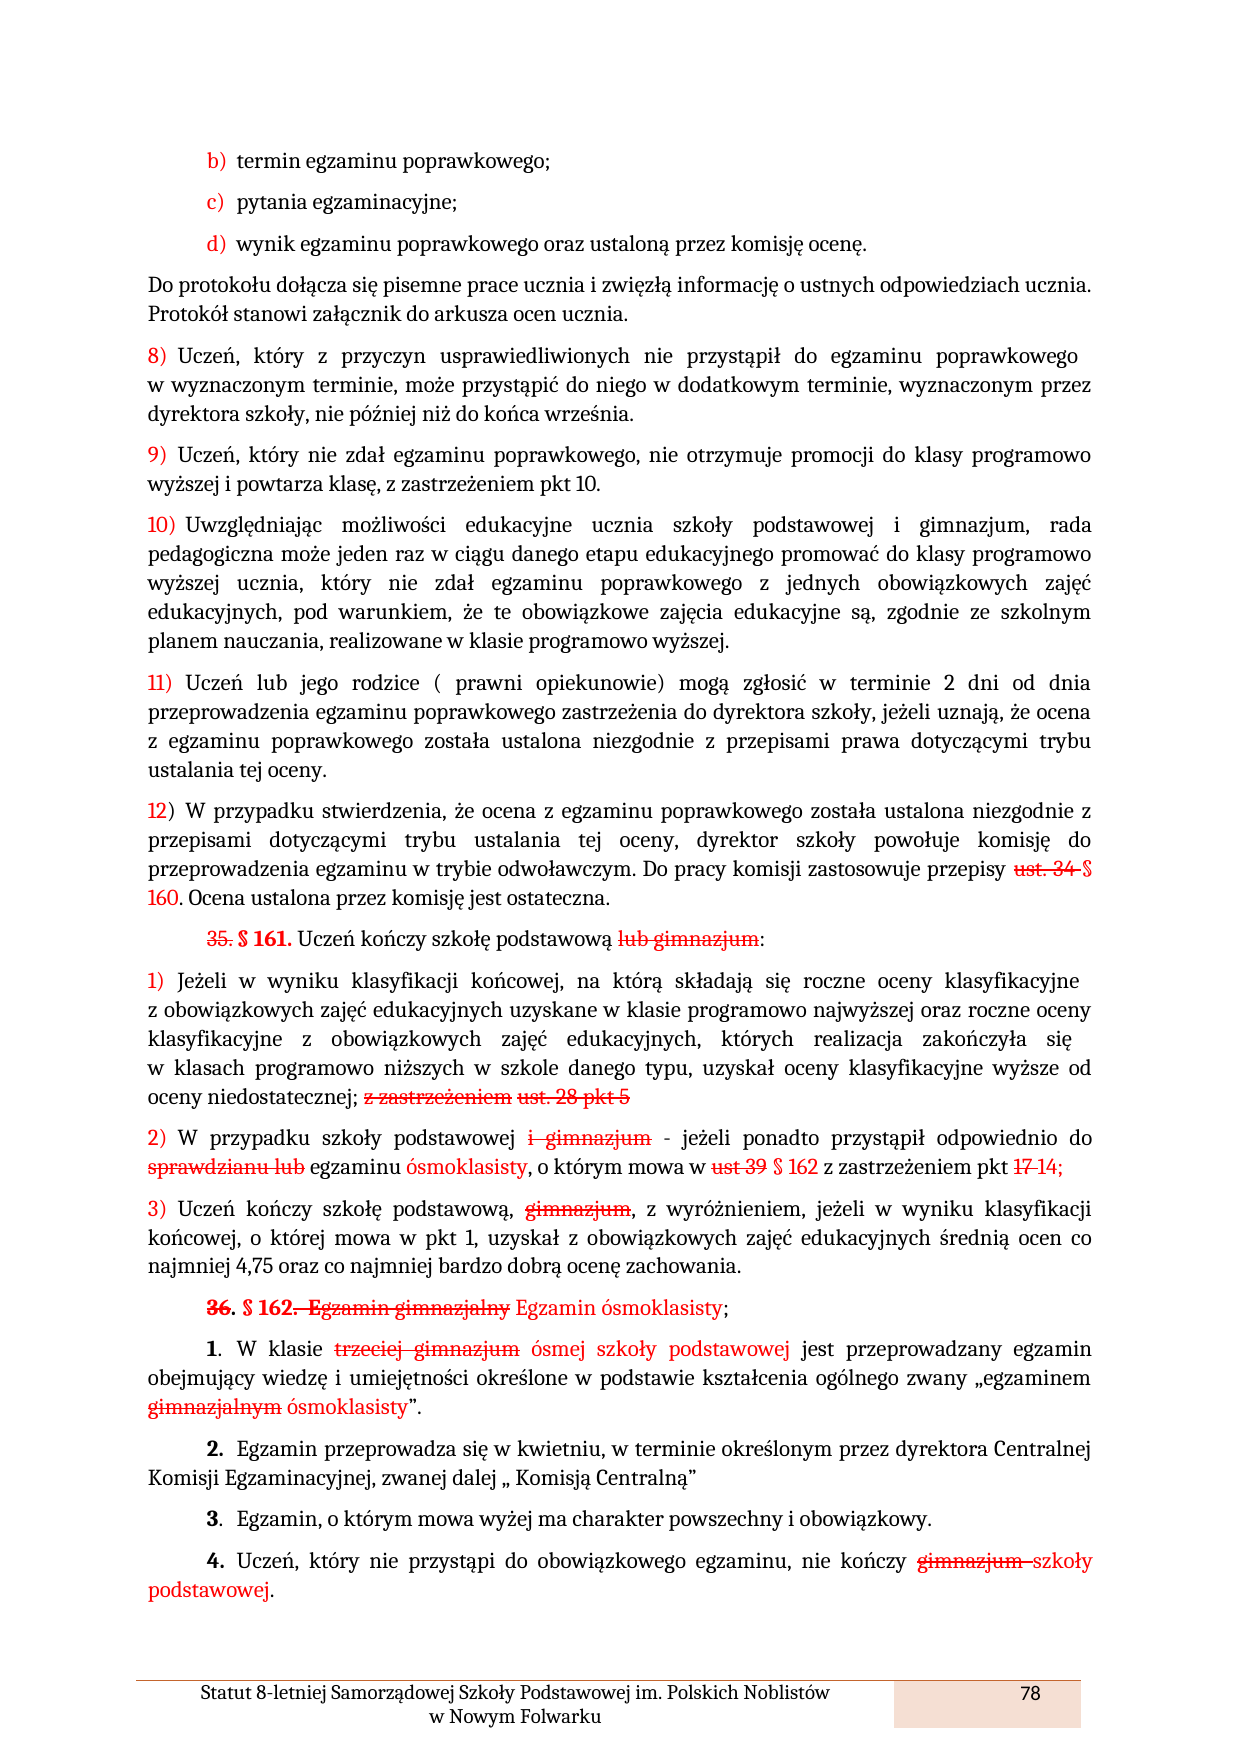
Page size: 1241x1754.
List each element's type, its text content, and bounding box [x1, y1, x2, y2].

text Do protokołu dołącza się pisemne prace ucznia i zwięzłą informację o ustnych odpowiedziach ucznia. Protokół stanowi załącznik do arkusza ocen ucznia. [148, 272, 1093, 327]
text 4. Uczeń, który nie przystąpi do obowiązkowego egzaminu, nie kończy gimnazjum szkoły podstawowej. [148, 1547, 1093, 1603]
text 10) Uwzględniając możliwości edukacyjne ucznia szkoły podstawowej i gimnazjum, rada pedagogiczna może jeden raz w ciągu danego etapu edukacyjnego promować do klasy programowo wyższej ucznia, który nie zdał egzaminu poprawkowego z jednych obowiązkowych zajęć edukacyjnych, pod warunkiem, że te obowiązkowe zajęcia edukacyjne są, zgodnie ze szkolnym planem nauczania, realizowane w klasie programowo wyższej. [148, 512, 1093, 654]
text 3) Uczeń kończy szkołę podstawową, gimnazjum, z wyróżnieniem, jeżeli w wyniku klasyfikacji końcowej, o której mowa w pkt 1, uzyskał z obowiązkowych zajęć edukacyjnych średnią ocen co najmniej 4,75 oraz co najmniej bardzo dobrą ocenę zachowania. [148, 1195, 1093, 1279]
list § 161. Uczeń kończy szkołę podstawową lub gimnazjum: [148, 926, 1093, 952]
text 2) W przypadku szkoły podstawowej i gimnazjum - jeżeli ponadto przystąpił odpowiednio do sprawdzianu lub egzaminu ósmoklasisty, o którym mowa w ust 39 § 162 z zastrzeżeniem pkt 17 14; [148, 1125, 1093, 1180]
text 12) W przypadku stwierdzenia, że ocena z egzaminu poprawkowego została ustalona niezgodnie z przepisami dotyczącymi trybu ustalania tej oceny, dyrektor szkoły powołuje komisję do przeprowadzenia egzaminu w trybie odwoławczym. Do pracy komisji zastosowuje przepisy ust. 34 § 160. Ocena ustalona przez komisję jest ostateczna. [148, 798, 1093, 911]
text 1) Jeżeli w wyniku klasyfikacji końcowej, na którą składają się roczne oceny klasyfikacyjne z obowiązkowych zajęć edukacyjnych uzyskane w klasie programowo najwyższej oraz roczne oceny klasyfikacyjne z obowiązkowych zajęć edukacyjnych, których realizacja zakończyła się w klasach programowo niższych w szkole danego typu, uzyskał oceny klasyfikacyjne wyższe od oceny niedostatecznej; z zastrzeżeniem ust. 28 pkt 5 [148, 968, 1093, 1110]
text d) wynik egzaminu poprawkowego oraz ustaloną przez komisję ocenę. [207, 231, 1093, 257]
text b) termin egzaminu poprawkowego; [207, 148, 1093, 174]
text 1. W klasie trzeciej gimnazjum ósmej szkoły podstawowej jest przeprowadzany egzamin obejmujący wiedzę i umiejętności określone w podstawie kształcenia ogólnego zwany „egzaminem gimnazjalnym ósmoklasisty”. [148, 1336, 1093, 1420]
text 9) Uczeń, który nie zdał egzaminu poprawkowego, nie otrzymuje promocji do klasy programowo wyższej i powtarza klasę, z zastrzeżeniem pkt 10. [148, 442, 1093, 497]
text 11) Uczeń lub jego rodzice ( prawni opiekunowie) mogą zgłosić w terminie 2 dni od dnia przeprowadzenia egzaminu poprawkowego zastrzeżenia do dyrektora szkoły, jeżeli uznają, że ocena z egzaminu poprawkowego została ustalona niezgodnie z przepisami prawa dotyczącymi trybu ustalania tej oceny. [148, 669, 1093, 783]
text 36. § 162. Egzamin gimnazjalny Egzamin ósmoklasisty; [148, 1295, 1093, 1321]
text c) pytania egzaminacyjne; [207, 189, 1093, 215]
text 2. Egzamin przeprowadza się w kwietniu, w terminie określonym przez dyrektora Centralnej Komisji Egzaminacyjnej, zwanej dalej „ Komisją Centralną” [148, 1436, 1093, 1491]
text 3. Egzamin, o którym mowa wyżej ma charakter powszechny i obowiązkowy. [148, 1506, 1093, 1532]
text 8) Uczeń, który z przyczyn usprawiedliwionych nie przystąpił do egzaminu poprawkowego w wyznaczonym terminie, może przystąpić do niego w dodatkowym terminie, wyznaczonym przez dyrektora szkoły, nie później niż do końca września. [148, 342, 1093, 427]
